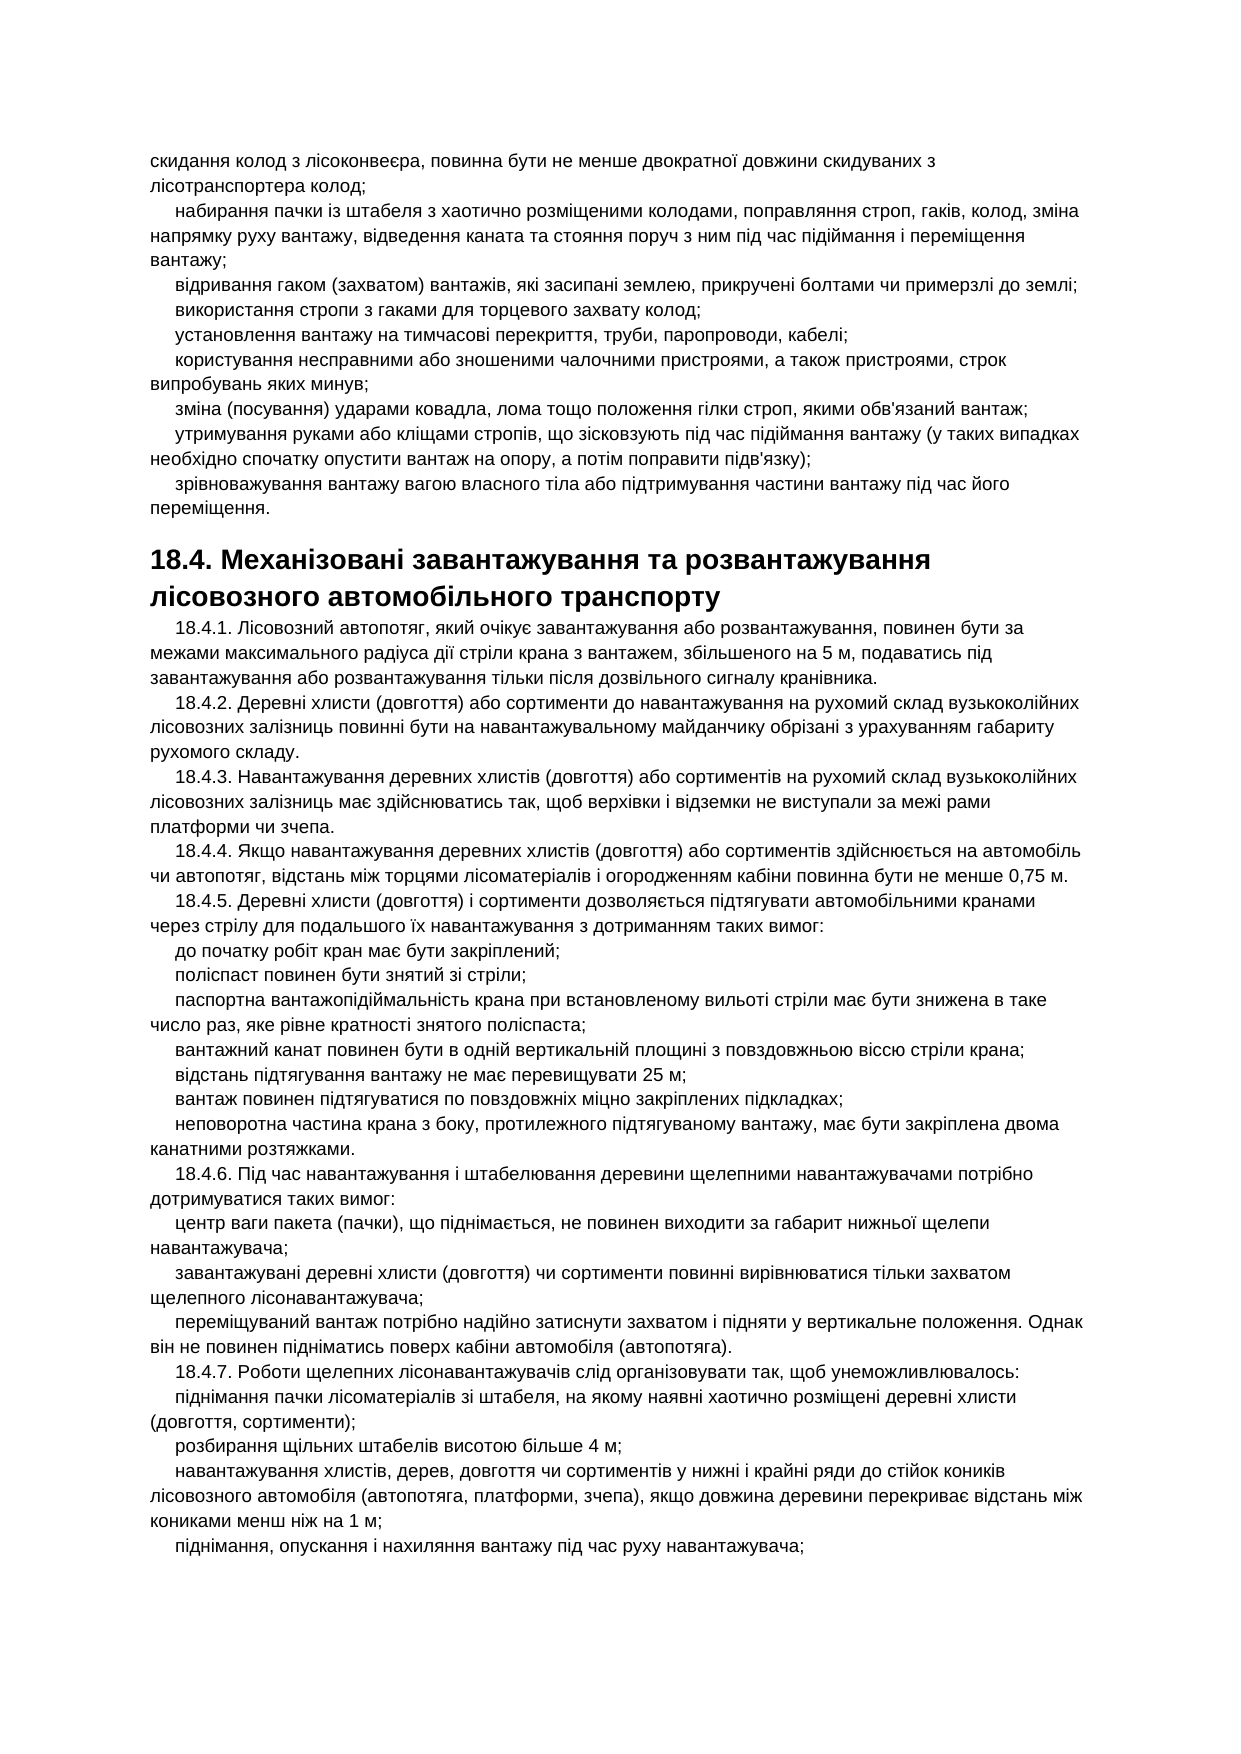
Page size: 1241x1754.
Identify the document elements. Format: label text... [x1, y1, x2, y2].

text установлення вантажу на тимчасові перекриття, труби, паропроводи, кабелі; [150, 323, 1090, 345]
text використання стропи з гаками для торцевого захвату колод; [150, 299, 1090, 320]
text 18.4.5. Деревні хлисти (довгоття) і сортименти дозволяється підтягувати автомобільними кранами через стрілу для подальшого їх навантажування з дотриманням таких вимог: [150, 890, 1090, 936]
text зміна (посування) ударами ковадла, лома тощо положення гілки строп, якими обв'язаний вантаж; [150, 398, 1090, 419]
text 18.4.3. Навантажування деревних хлистів (довгоття) або сортиментів на рухомий склад вузькоколійних лісовозних залізниць має здійснюватись так, щоб верхівки і відземки не виступали за межі рами платформи чи зчепа. [150, 766, 1090, 837]
text піднімання пачки лісоматеріалів зі штабеля, на якому наявні хаотично розміщені деревні хлисти (довгоття, сортименти); [150, 1386, 1090, 1432]
text 18.4.1. Лісовозний автопотяг, який очікує завантажування або розвантажування, повинен бути за межами максимального радіуса дії стріли крана з вантажем, збільшеного на 5 м, подаватись під завантажування або розвантажування тільки після дозвільного сигналу кранівника. [150, 617, 1090, 688]
text переміщуваний вантаж потрібно надійно затиснути захватом і підняти у вертикальне положення. Однак він не повинен підніматись поверх кабіни автомобіля (автопотяга). [150, 1311, 1090, 1358]
text навантажування хлистів, дерев, довгоття чи сортиментів у нижні і крайні ряди до стійок коників лісовозного автомобіля (автопотяга, платформи, зчепа), якщо довжина деревини перекриває відстань між кониками менш ніж на 1 м; [150, 1460, 1090, 1531]
text неповоротна частина крана з боку, протилежного підтягуваному вантажу, має бути закріплена двома канатними розтяжками. [150, 1113, 1090, 1159]
text 18.4.4. Якщо навантажування деревних хлистів (довгоття) або сортиментів здійснюється на автомобіль чи автопотяг, відстань між торцями лісоматеріалів і огородженням кабіни повинна бути не менше 0,75 м. [150, 840, 1090, 887]
text паспортна вантажопідіймальність крана при встановленому вильоті стріли має бути знижена в таке число раз, яке рівне кратності знятого поліспаста; [150, 989, 1090, 1035]
text вантажний канат повинен бути в одній вертикальній площині з повздовжньою віссю стріли крана; [150, 1038, 1090, 1060]
text відривання гаком (захватом) вантажів, які засипані землею, прикручені болтами чи примерзлі до землі; [150, 274, 1090, 296]
text піднімання, опускання і нахиляння вантажу під час руху навантажувача; [150, 1534, 1090, 1556]
text 18.4.2. Деревні хлисти (довгоття) або сортименти до навантажування на рухомий склад вузькоколійних лісовозних залізниць повинні бути на навантажувальному майданчику обрізані з урахуванням габариту рухомого складу. [150, 691, 1090, 763]
text утримування руками або кліщами стропів, що зісковзують під час підіймання вантажу (у таких випадках необхідно спочатку опустити вантаж на опору, а потім поправити підв'язку); [150, 423, 1090, 469]
text центр ваги пакета (пачки), що піднімається, не повинен виходити за габарит нижньої щелепи навантажувача; [150, 1212, 1090, 1258]
text 18.4.7. Роботи щелепних лісонавантажувачів слід організовувати так, щоб унеможливлювалось: [150, 1361, 1090, 1382]
text зрівноважування вантажу вагою власного тіла або підтримування частини вантажу під час його переміщення. [150, 472, 1090, 519]
text відстань підтягування вантажу не має перевищувати 25 м; [150, 1063, 1090, 1085]
text розбирання щільних штабелів висотою більше 4 м; [150, 1435, 1090, 1457]
text до початку робіт кран має бути закріплений; [150, 939, 1090, 961]
text користування несправними або зношеними чалочними пристроями, а також пристроями, строк випробувань яких минув; [150, 348, 1090, 395]
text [150, 150, 1090, 196]
subtitle 18.4. Механізовані завантажування та розвантажування лісовозного автомобільного транспорту [150, 543, 1090, 612]
text завантажувані деревні хлисти (довгоття) чи сортименти повинні вирівнюватися тільки захватом щелепного лісонавантажувача; [150, 1262, 1090, 1308]
text поліспаст повинен бути знятий зі стріли; [150, 964, 1090, 986]
text 18.4.6. Під час навантажування і штабелювання деревини щелепними навантажувачами потрібно дотримуватися таких вимог: [150, 1162, 1090, 1209]
text набирання пачки із штабеля з хаотично розміщеними колодами, поправляння строп, гаків, колод, зміна напрямку руху вантажу, відведення каната та стояння поруч з ним під час підіймання і переміщення вантажу; [150, 199, 1090, 271]
text вантаж повинен підтягуватися по повздовжніх міцно закріплених підкладках; [150, 1088, 1090, 1110]
